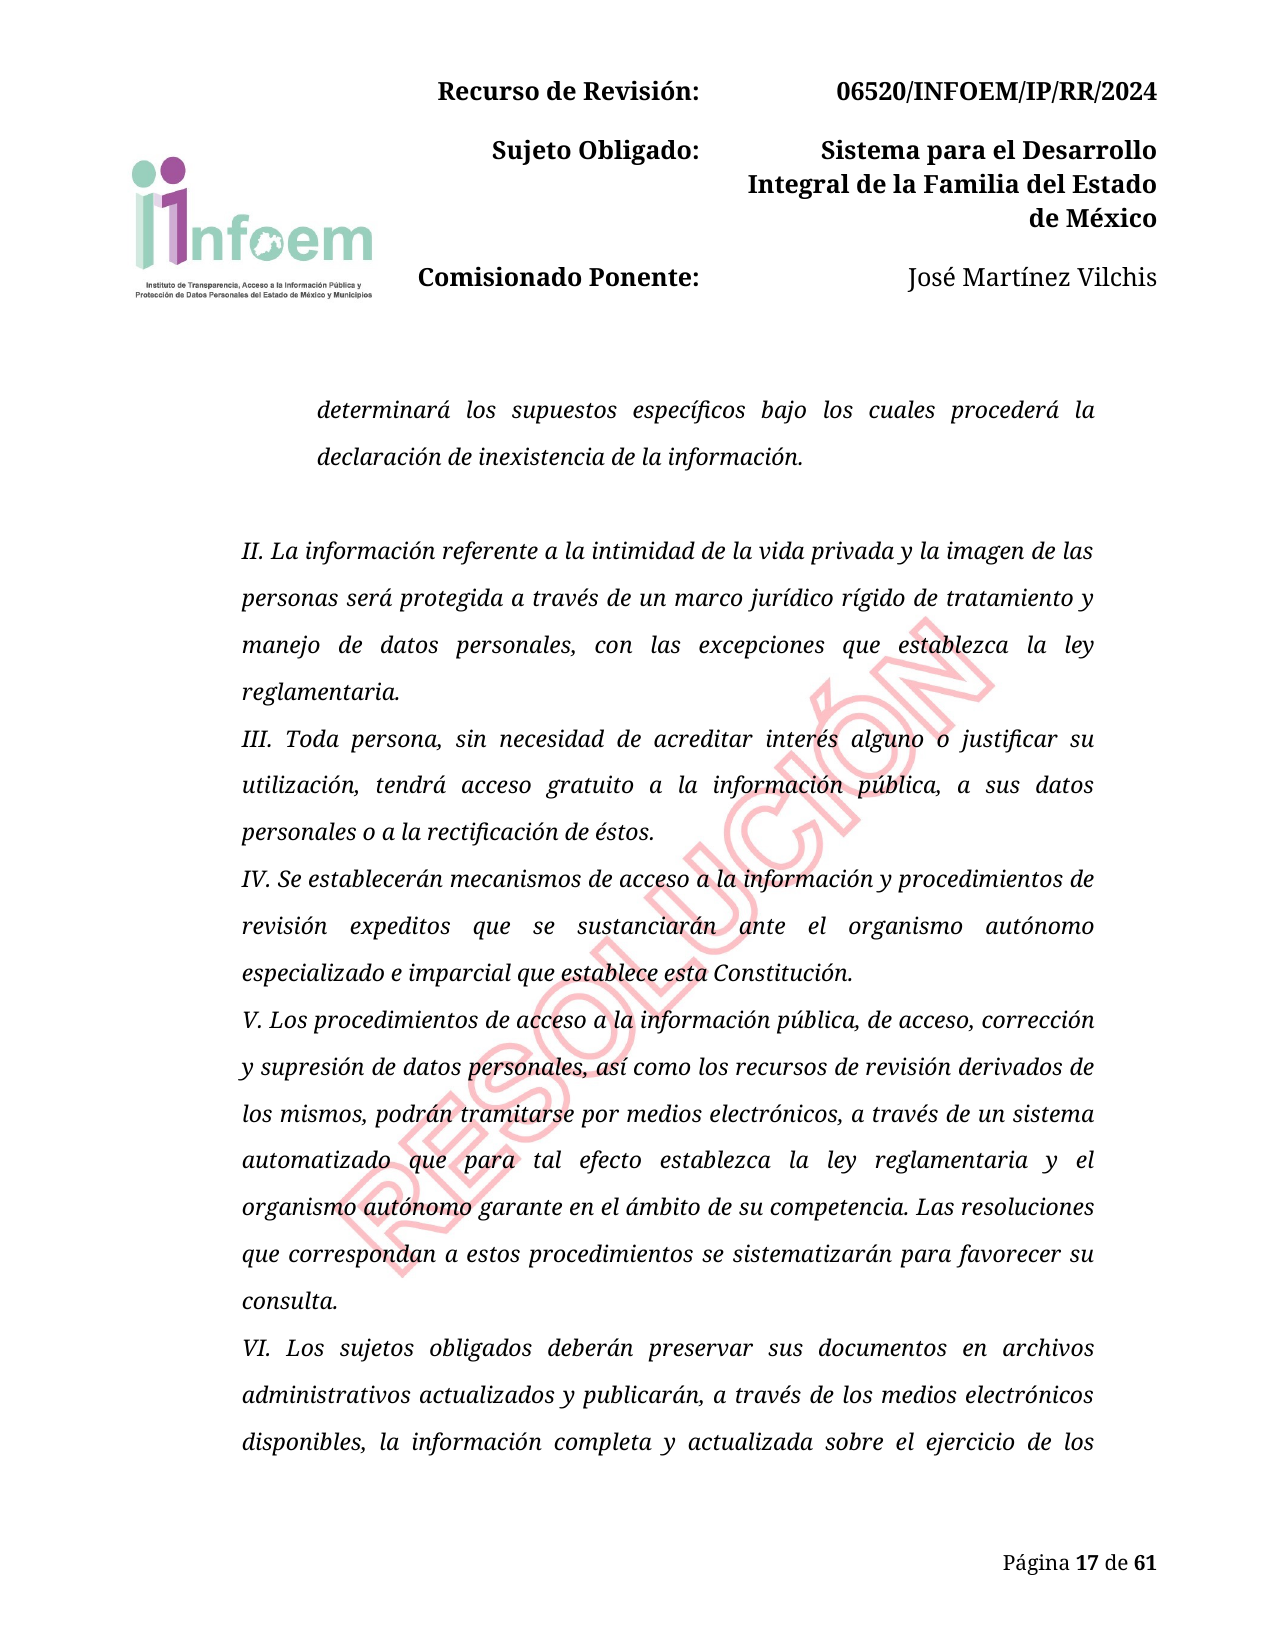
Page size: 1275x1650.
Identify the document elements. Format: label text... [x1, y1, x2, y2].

picture [12, 96, 1275, 1650]
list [242, 394, 1098, 473]
text IV. Se establecerán mecanismos de acceso a la información y procedimientos de revisión expeditos que se sustanciarán ante el organismo autónomo especializado e imparcial que establece esta Constitución. [242, 863, 1098, 988]
text III. Toda persona, sin necesidad de acreditar interés alguno o justificar su utilización, tendrá acceso gratuito a la información pública, a sus datos personales o a la rectificación de éstos. [242, 723, 1098, 848]
text II. La información referente a la intimidad de la vida privada y la imagen de las personas será protegida a través de un marco jurídico rígido de tratamiento y manejo de datos personales, con las excepciones que establezca la ley reglamentaria. [242, 535, 1098, 707]
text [242, 1332, 1098, 1457]
text V. Los procedimientos de acceso a la información pública, de acceso, corrección y supresión de datos personales, así como los recursos de revisión derivados de los mismos, podrán tramitarse por medios electrónicos, a través de un sistema automatizado que para tal efecto establezca la ley reglamentaria y el organismo autónomo garante en el ámbito de su competencia. Las resoluciones que correspondan a estos procedimientos se sistematizarán para favorecer su consulta. [242, 1004, 1098, 1316]
